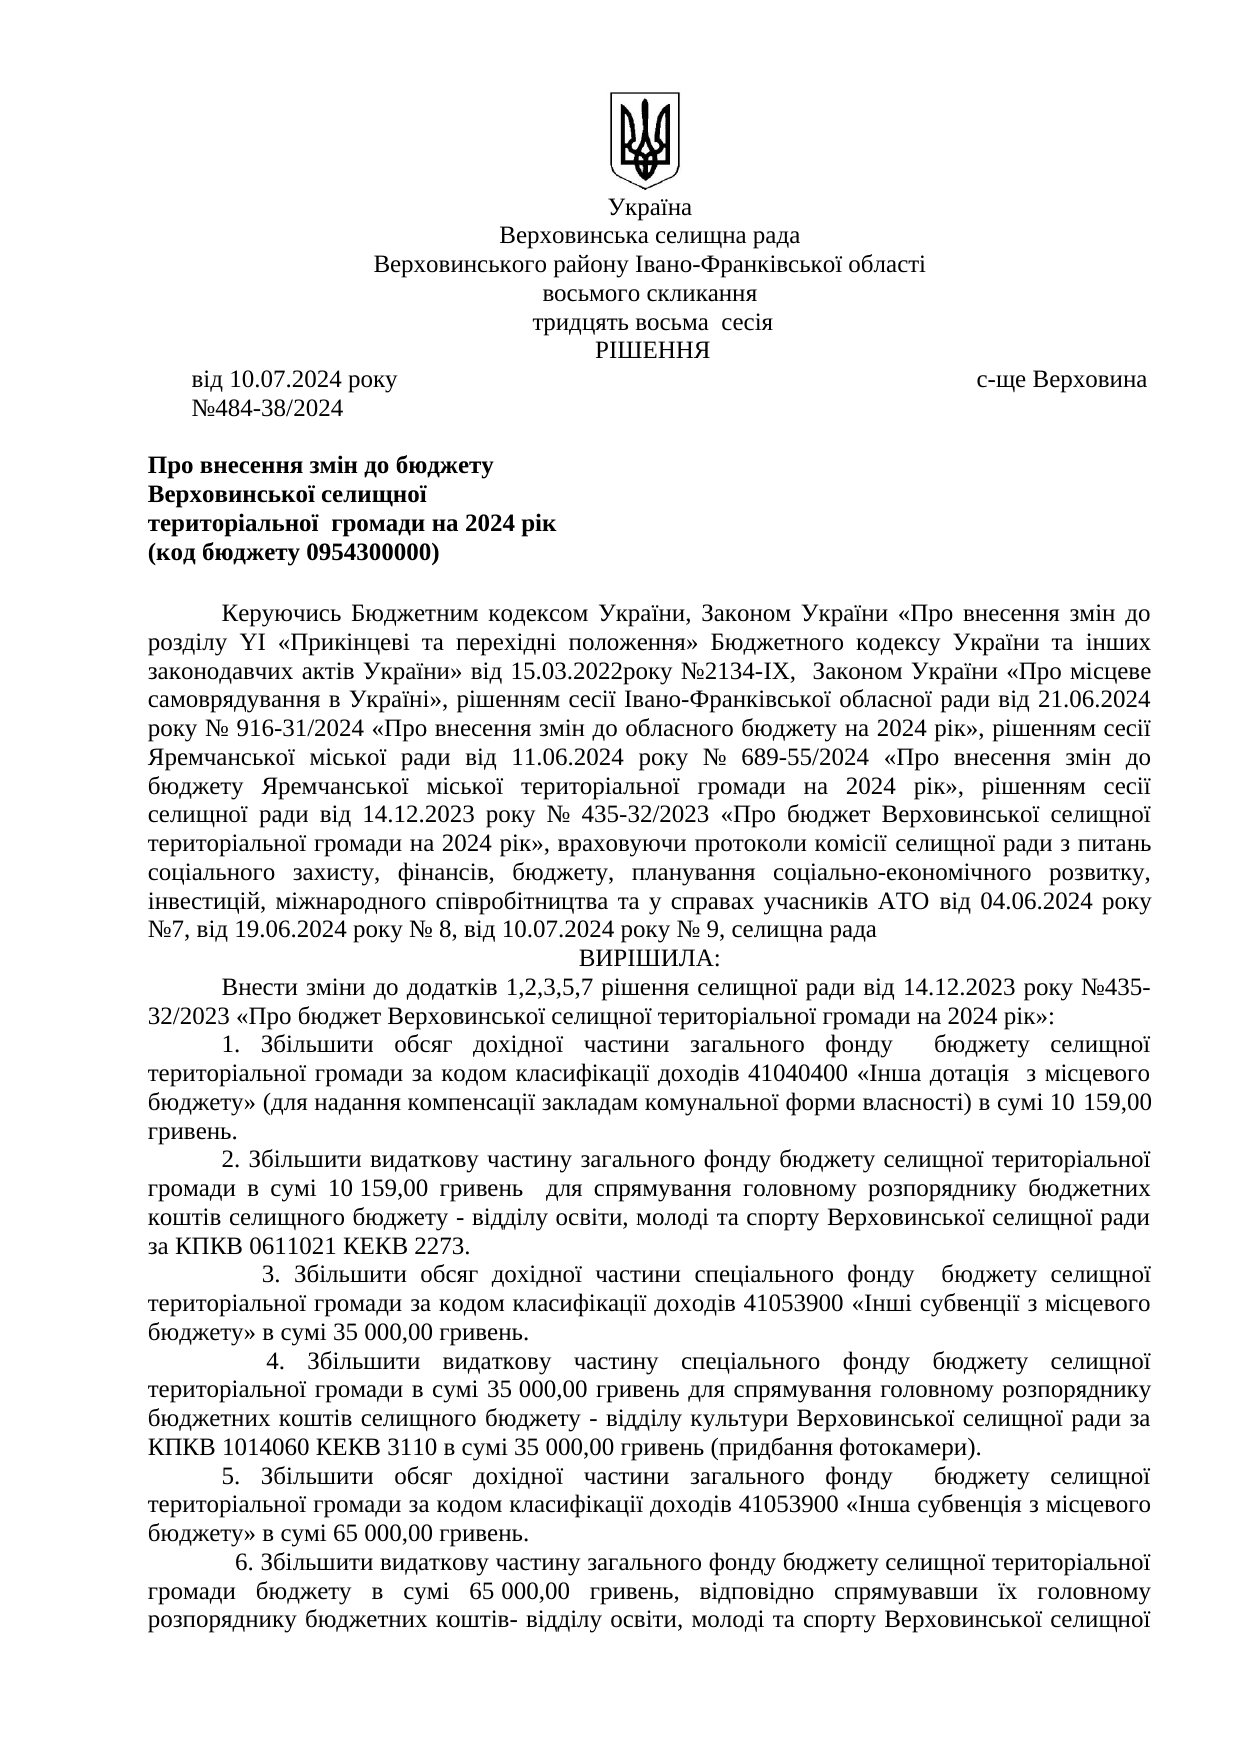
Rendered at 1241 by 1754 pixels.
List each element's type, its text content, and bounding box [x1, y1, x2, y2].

text від 10.07.2024 року с-ще Верховина [148, 364, 1152, 393]
text 4. Збільшити видаткову частину спеціального фонду бюджету селищної територіальної громади в сумі 35 000,00 гривень для спрямування головному розпоряднику бюджетних коштів селищного бюджету - відділу культури Верховинської селищної ради за КПКВ 1014060 КЕКВ 3110 в сумі 35 000,00 гривень (придбання фотокамери). [148, 1346, 1152, 1461]
text ВИРІШИЛА: [148, 943, 1152, 972]
text восьмого скликання [148, 278, 1152, 307]
text Верховинської селищної [148, 479, 1240, 508]
text територіальної громади на 2024 рік [148, 508, 1240, 537]
text 5. Збільшити обсяг дохідної частини загального фонду бюджету селищної територіальної громади за кодом класифікації доходів 41053900 «Інша субвенція з місцевого бюджету» в сумі 65 000,00 гривень. [148, 1461, 1152, 1547]
text Керуючись Бюджетним кодексом України, Законом України «Про внесення змін до розділу YI «Прикінцеві та перехідні положення» Бюджетного кодексу України та інших законодавчих актів України» від 15.03.2022року №2134-IХ, Законом України «Про місцеве самоврядування в Україні», рішенням сесії Івано-Франківської обласної ради від 21.06.2024 року № 916-31/2024 «Про внесення змін до обласного бюджету на 2024 рік», рішенням сесії Яремчанської міської ради від 11.06.2024 року № 689-55/2024 «Про внесення змін до бюджету Яремчанської міської територіальної громади на 2024 рік», рішенням сесії селищної ради від 14.12.2023 року № 435-32/2023 «Про бюджет Верховинської селищної територіальної громади на 2024 рік», враховуючи протоколи комісії селищної ради з питань соціального захисту, фінансів, бюджету, планування соціально-економічного розвитку, інвестицій, міжнародного співробітництва та у справах учасників АТО від 04.06.2024 року №7, від 19.06.2024 року № 8, від 10.07.2024 року № 9, селищна рада [148, 598, 1152, 943]
text Про внесення змін до бюджету [148, 450, 1240, 479]
text тридцять восьма сесія [148, 307, 1152, 335]
text РІШЕННЯ [148, 335, 1152, 364]
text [148, 1547, 1152, 1633]
picture [605, 88, 694, 192]
text Верховинського району Івано-Франківської області [148, 249, 1152, 278]
text 2. Збільшити видаткову частину загального фонду бюджету селищної територіальної громади в сумі 10 159,00 гривень для спрямування головному розпоряднику бюджетних коштів селищного бюджету - відділу освіти, молоді та спорту Верховинської селищної ради за КПКВ 0611021 КЕКВ 2273. [148, 1144, 1152, 1259]
text Внести зміни до додатків 1,2,3,5,7 рішення селищної ради від 14.12.2023 року №435-32/2023 «Про бюджет Верховинської селищної територіальної громади на 2024 рік»: [148, 972, 1152, 1029]
text (код бюджету 0954300000) [148, 537, 1240, 565]
text Україна [148, 192, 1152, 220]
text 3. Збільшити обсяг дохідної частини спеціального фонду бюджету селищної територіальної громади за кодом класифікації доходів 41053900 «Інші субвенції з місцевого бюджету» в сумі 35 000,00 гривень. [148, 1259, 1152, 1346]
text 1. Збільшити обсяг дохідної частини загального фонду бюджету селищної територіальної громади за кодом класифікації доходів 41040400 «Інша дотація з місцевого бюджету» (для надання компенсації закладам комунальної форми власності) в сумі 10 159,00 гривень. [148, 1029, 1152, 1144]
text Верховинська селищна рада [148, 220, 1152, 249]
text №484-38/2024 [148, 393, 1152, 422]
